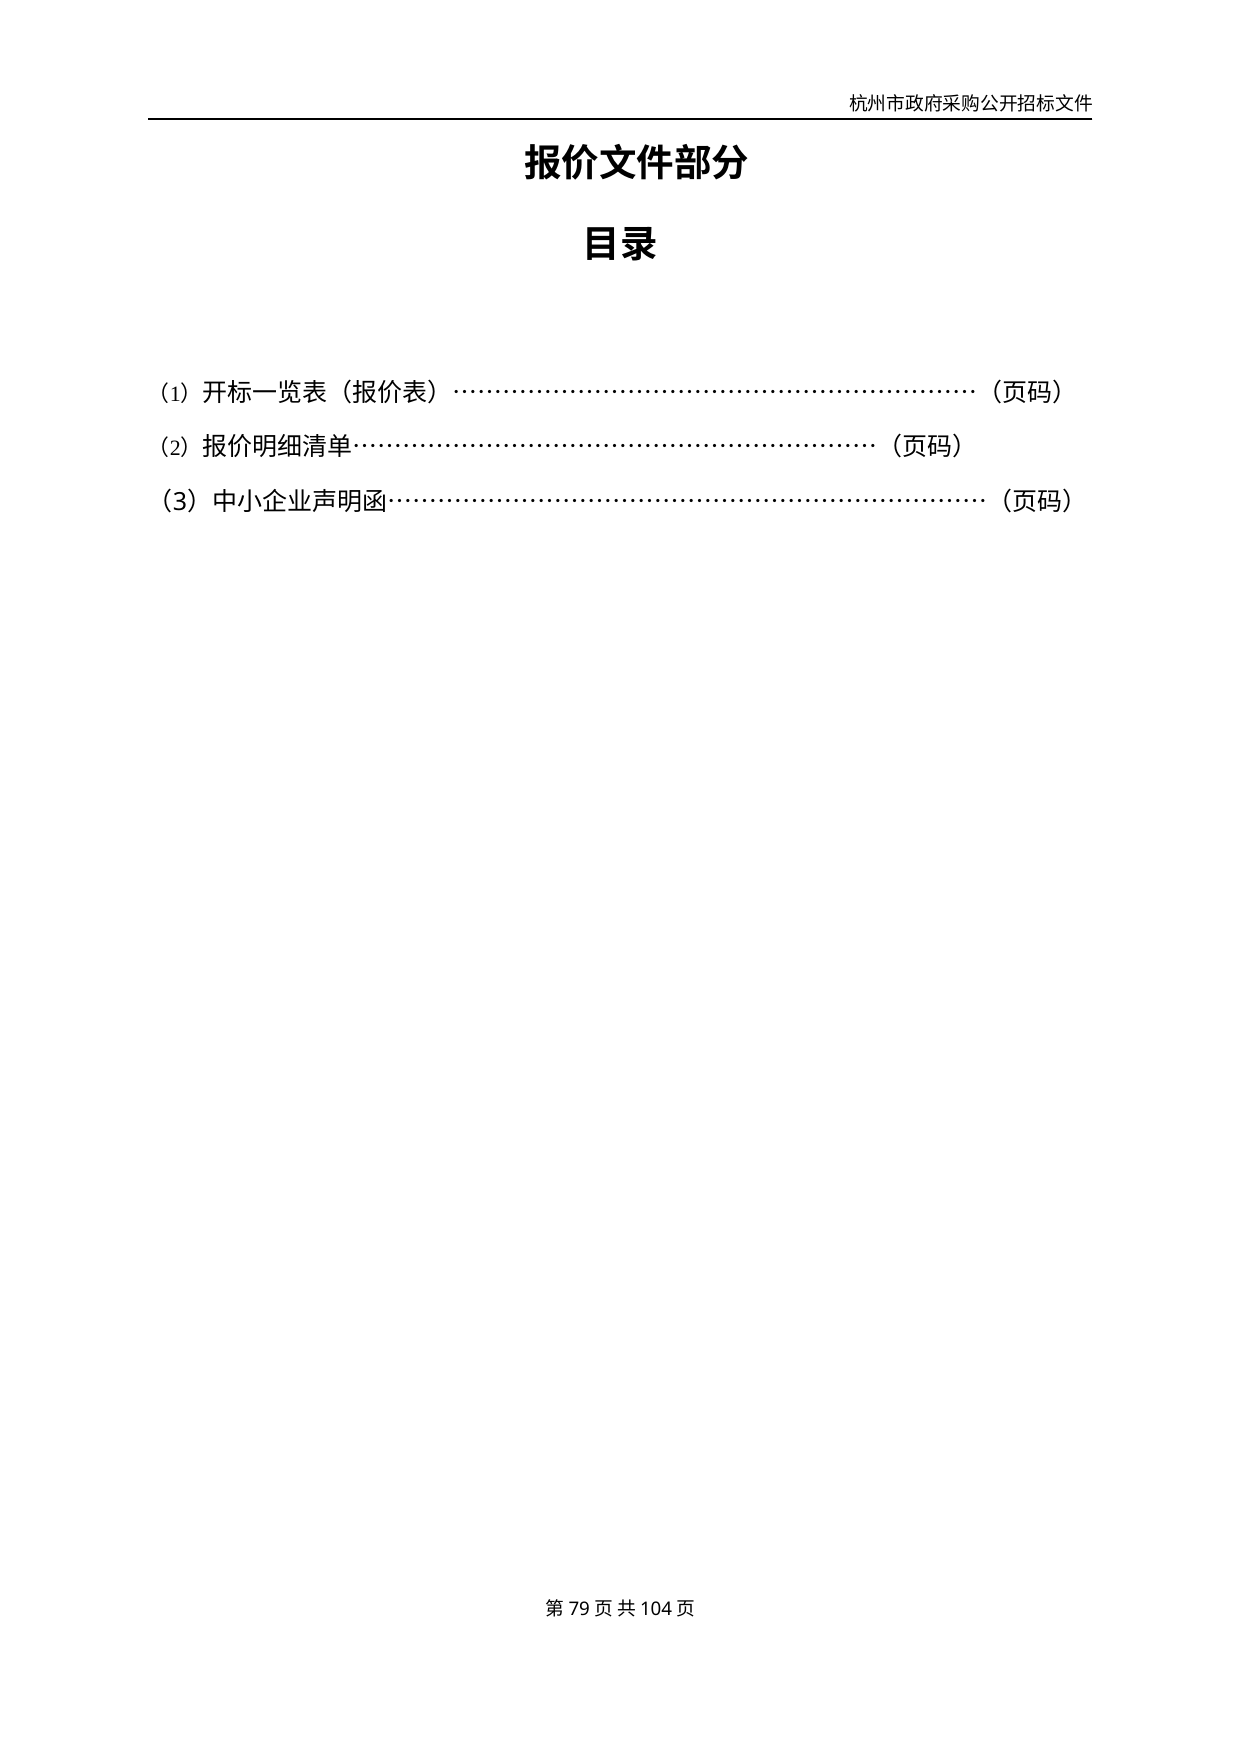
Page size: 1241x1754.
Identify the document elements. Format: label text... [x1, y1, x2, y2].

list 报价明细清单………………………………………………………（页码） [148, 427, 1092, 463]
list 开标一览表（报价表）………………………………………………………（页码） [148, 372, 1092, 408]
text 报价文件部分 [148, 133, 1092, 187]
text （3）中小企业声明函………………………………………………………………（页码） [148, 481, 1092, 517]
text 目录 [148, 214, 1092, 268]
